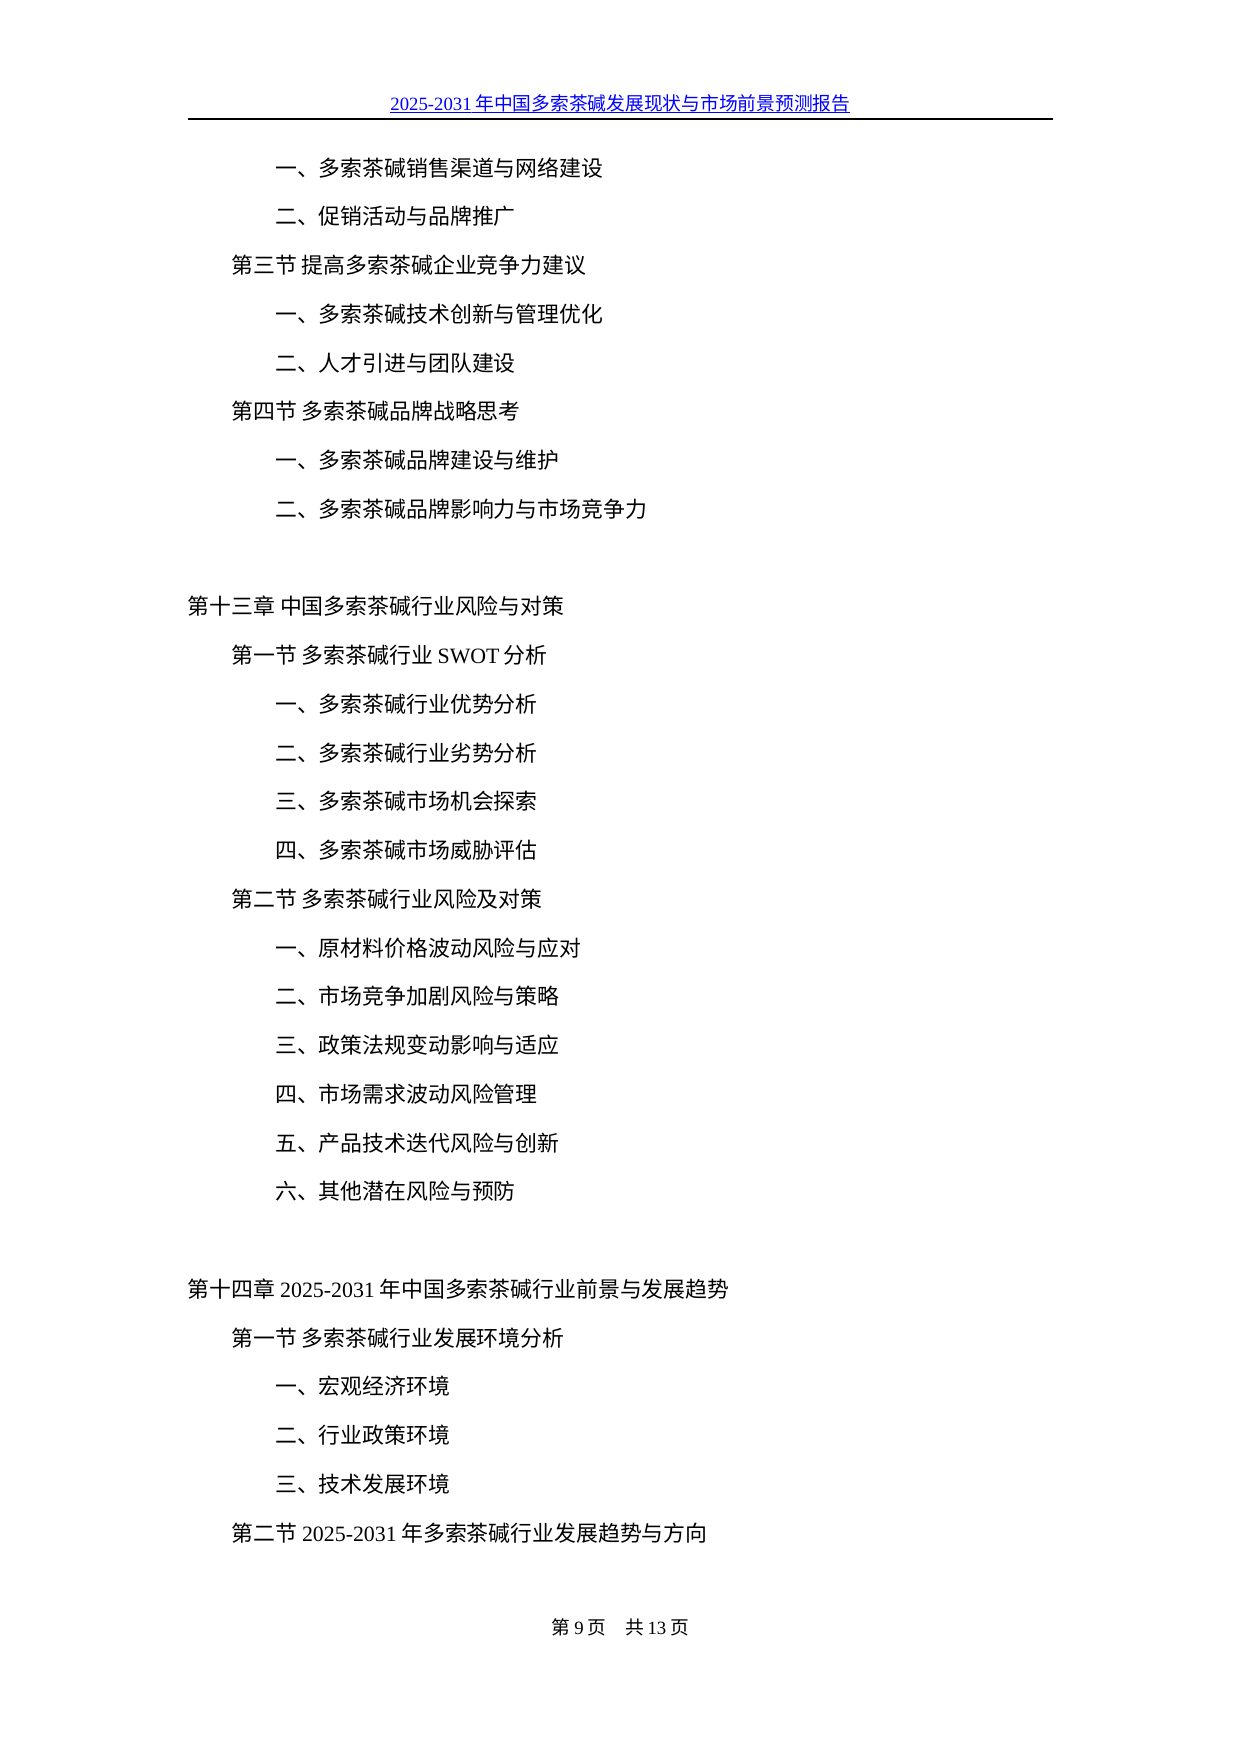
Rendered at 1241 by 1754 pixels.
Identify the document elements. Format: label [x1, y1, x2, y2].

text [187, 150, 1053, 1548]
